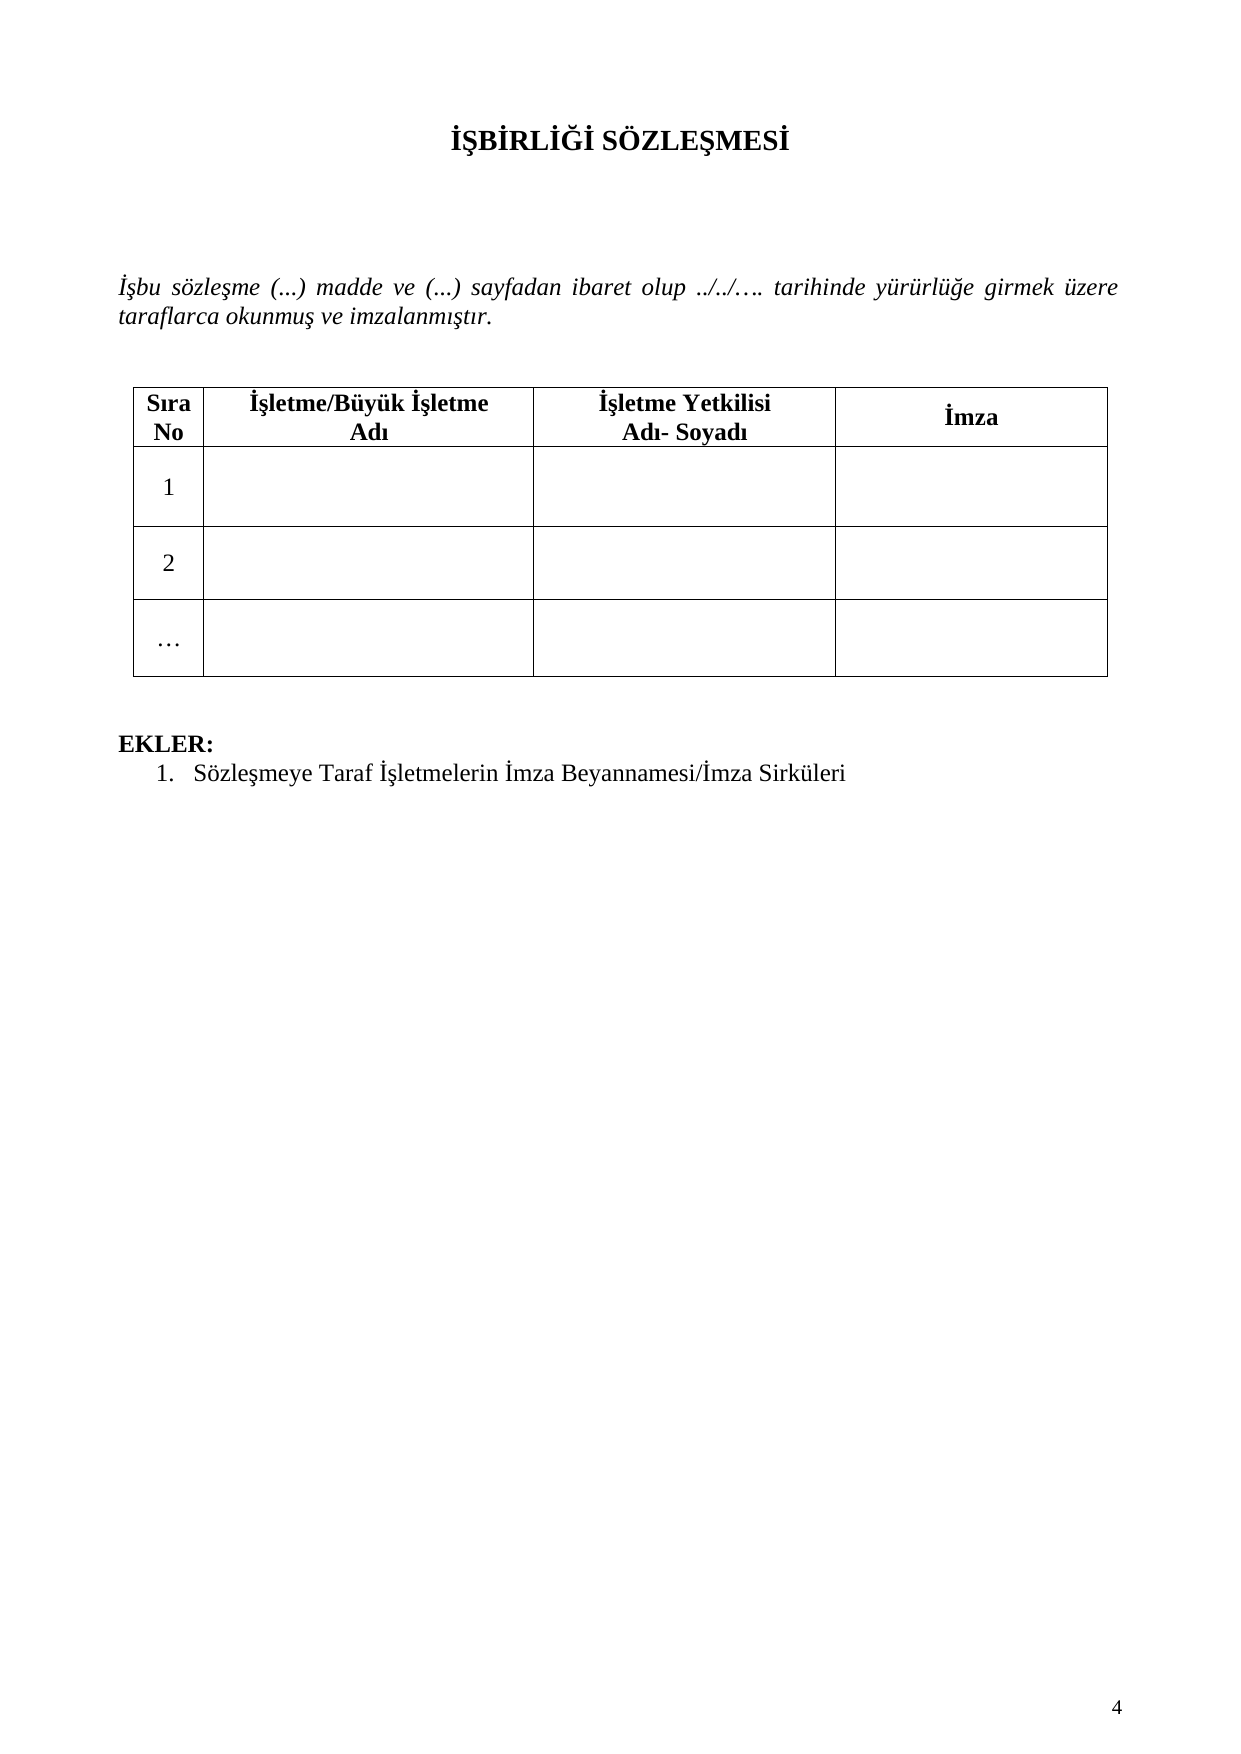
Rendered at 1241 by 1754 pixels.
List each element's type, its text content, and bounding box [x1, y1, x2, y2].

table_cell 2 [134, 527, 203, 599]
table_cell [534, 447, 835, 526]
table_cell [836, 600, 1107, 676]
table_cell [836, 447, 1107, 526]
table_cell [534, 600, 835, 676]
table_cell [534, 527, 835, 599]
table_header İmza [836, 388, 1107, 446]
list Sözleşmeye Taraf İşletmelerin İmza Beyannamesi/İmza Sirküleri [156, 758, 1122, 787]
table_cell [204, 447, 533, 526]
table_cell … [134, 600, 203, 676]
table_header Sıra No [134, 388, 203, 446]
table_cell 1 [134, 447, 203, 526]
text EKLER: [118, 729, 1122, 758]
table_header İşletme Yetkilisi Adı- Soyadı [534, 388, 835, 446]
table_cell [204, 600, 533, 676]
table_header İşletme/Büyük İşletme Adı [204, 388, 533, 446]
text İşbu sözleşme (...) madde ve (...) sayfadan ibaret olup ../../…. tarihinde yürürlüğe girmek üzere taraflarca okunmuş ve imzalanmıştır. [118, 272, 1122, 329]
table_cell [204, 527, 533, 599]
table_cell [836, 527, 1107, 599]
